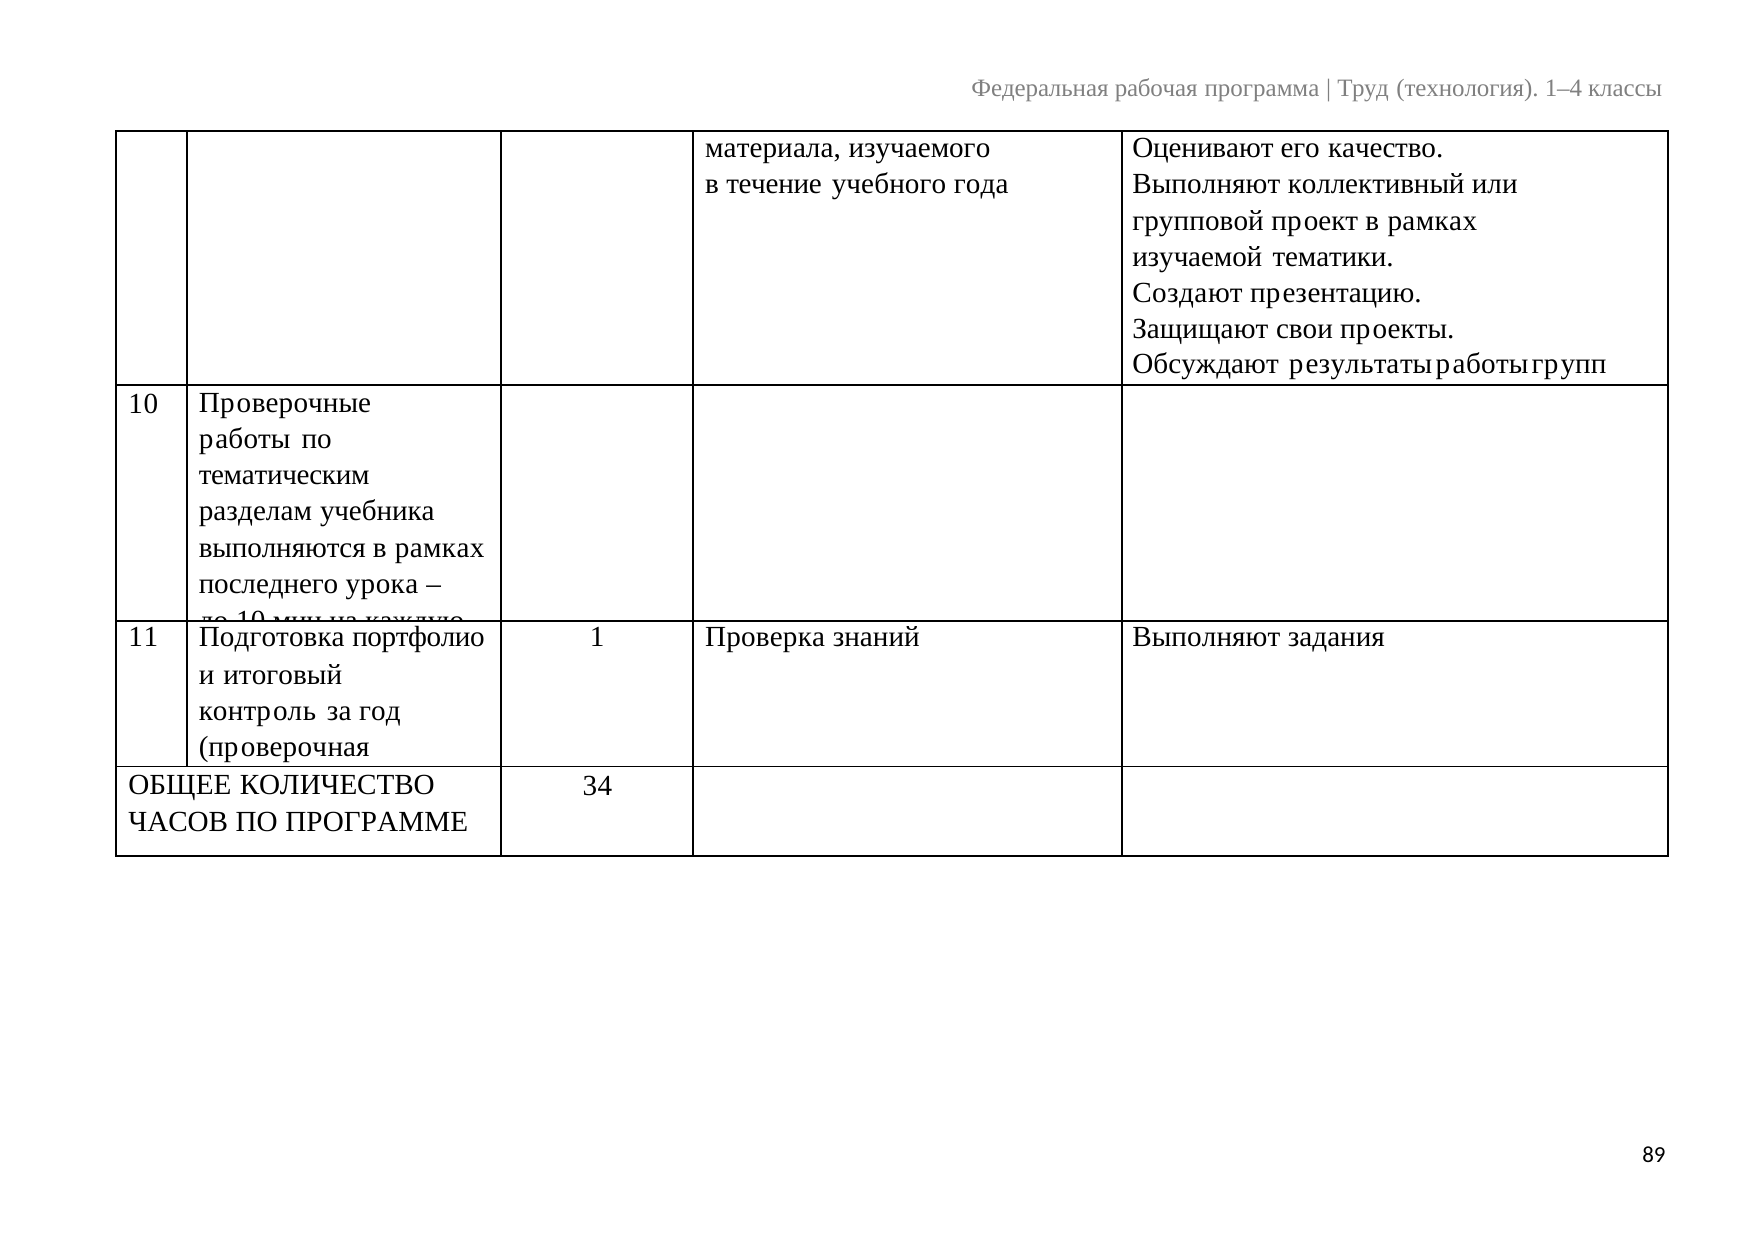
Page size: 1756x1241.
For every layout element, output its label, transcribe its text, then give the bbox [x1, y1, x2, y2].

table_cell 10 [117, 386, 186, 620]
table_header [502, 132, 692, 384]
table_cell 1 [502, 622, 692, 766]
table_cell [694, 767, 1121, 855]
table_header [188, 132, 500, 384]
table_header [117, 132, 186, 384]
table_cell Выполняют задания [1123, 622, 1667, 766]
table_cell [1123, 767, 1667, 855]
table_cell 34 [502, 767, 692, 855]
table_cell Подготовка портфолио и итоговый контроль за год (проверочная работа) [188, 622, 500, 766]
table_header материала, изучаемого в течение учебного года [694, 132, 1121, 384]
table_cell [1123, 386, 1667, 620]
table_cell [694, 386, 1121, 620]
table_cell 11 [117, 622, 186, 766]
table_header Оценивают его качество. Выполняют коллективный или групповой проект в рамках изучаемой тематики. Создают презентацию. Защищают свои проекты. Обсуждают результатыработыгрупп [1123, 132, 1667, 384]
table_cell Проверка знаний [694, 622, 1121, 766]
table_cell Проверочные работы по тематическим разделам учебника выполняются в рамках последнего урока – до 10 мин на каждую [188, 386, 500, 620]
table_cell ОБЩЕЕ КОЛИЧЕСТВО ЧАСОВ ПО ПРОГРАММЕ [117, 767, 500, 855]
table_cell [502, 386, 692, 620]
